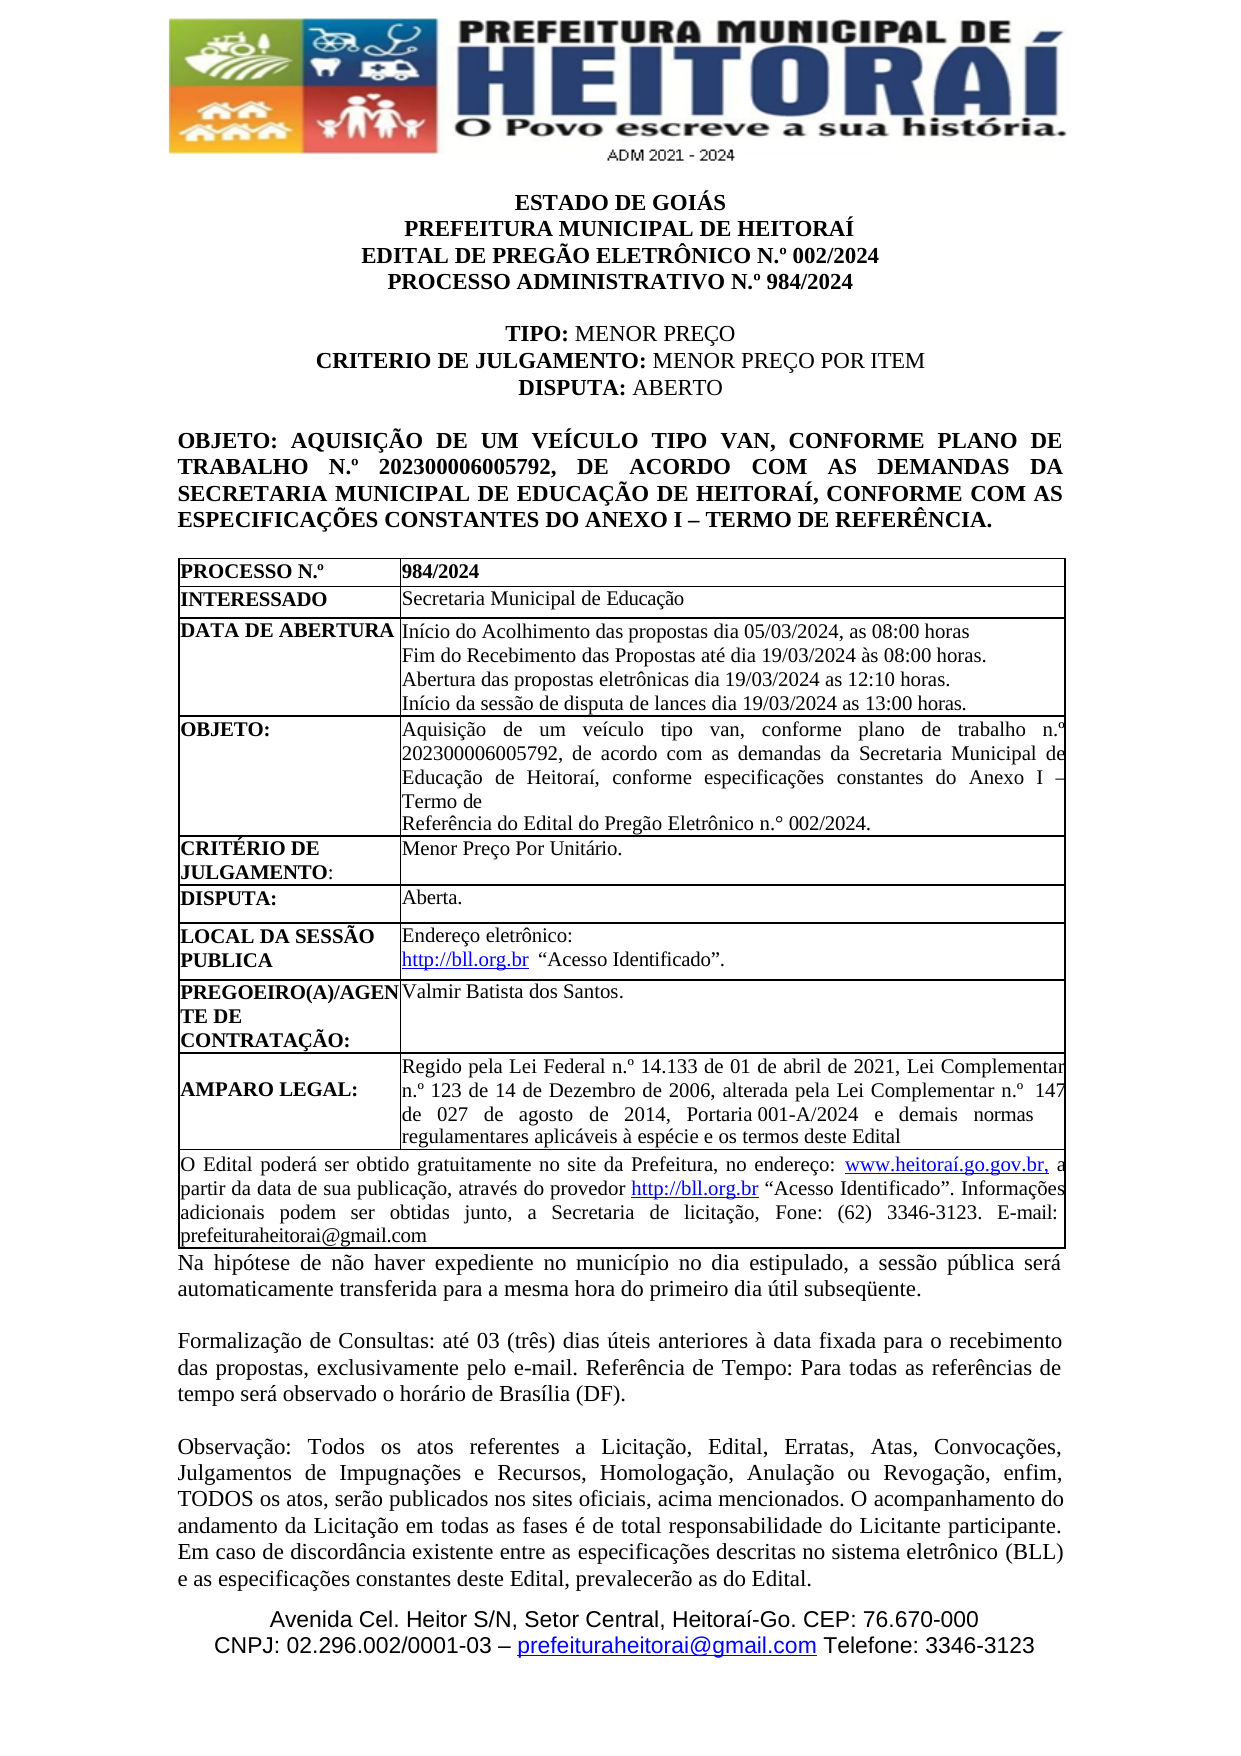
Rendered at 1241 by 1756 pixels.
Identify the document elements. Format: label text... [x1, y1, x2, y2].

table_cell Regido pela Lei Federal n.º 14.133 de 01 de abril de 2021, Lei Complementar n.º 123 de 14 de Dezembro de 2006, alterada pela Lei Complementar n.º 147 de 027 de agosto de 2014, Portaria 001-A/2024 e demais normas regulamentares aplicáveis à espécie e os termos deste Edital [401, 1054, 1064, 1148]
table_cell Menor Preço Por Unitário. [401, 837, 1064, 884]
text ESTADO DE GOIÁS PREFEITURA MUNICIPAL DE HEITORAÍ [404, 189, 872, 242]
text EDITAL DE PREGÃO ELETRÔNICO N.º 002/2024 PROCESSO ADMINISTRATIVO N.º 984/2024 [361, 242, 997, 294]
table_cell INTERESSADO [180, 587, 400, 617]
table_cell Valmir Batista dos Santos. [401, 981, 1064, 1052]
table_cell Aberta. [401, 886, 1064, 922]
text Observação: Todos os atos referentes a Licitação, Edital, Erratas, Atas, Convocações, Julgamentos de Impugnações e Recursos, Homologação, Anulação ou Revogação, enfim, TODOS os atos, serão publicados nos sites oficiais, acima mencionados. O acompanhamento do andamento da Licitação em todas as fases é de total responsabilidade do Licitante participante. Em caso de discordância existente entre as especificações descritas no sistema eletrônico (BLL) e as especificações constantes deste Edital, prevalecerão as do Edital. [177, 1433, 1064, 1591]
table_header 984/2024 [401, 559, 1064, 586]
text TIPO: MENOR PREÇO [260, 320, 981, 347]
table_cell Endereço eletrônico: http://bll.org.br “Acesso Identificado”. [401, 924, 1064, 979]
table_cell LOCAL DA SESSÃO PUBLICA [180, 924, 400, 979]
table_cell AMPARO LEGAL: [180, 1054, 400, 1148]
text CRITERIO DE JULGAMENTO: MENOR PREÇO POR ITEM [260, 347, 981, 373]
picture [168, 18, 1085, 172]
table_header PROCESSO N.º [180, 559, 400, 586]
table_cell O Edital poderá ser obtido gratuitamente no site da Prefeitura, no endereço: www.heitoraí.go.gov.br, a partir da data de sua publicação, através do provedor http://bll.org.br “Acesso Identificado”. Informações adicionais podem ser obtidas junto, a Secretaria de licitação, Fone: (62) 3346-3123. E-mail: prefeituraheitorai@gmail.com [180, 1150, 1064, 1247]
table_cell Secretaria Municipal de Educação [401, 587, 1064, 617]
text Na hipótese de não haver expediente no município no dia estipulado, a sessão pública será automaticamente transferida para a mesma hora do primeiro dia útil subseqüente. [177, 1248, 1063, 1301]
table_cell CRITÉRIO DE JULGAMENTO: [180, 837, 400, 884]
table_cell DISPUTA: [180, 886, 400, 922]
table_cell DATA DE ABERTURA [180, 619, 400, 715]
table_cell Início do Acolhimento das propostas dia 05/03/2024, as 08:00 horas Fim do Recebimento das Propostas até dia 19/03/2024 às 08:00 horas. Abertura das propostas eletrônicas dia 19/03/2024 as 12:10 horas. Início da sessão de disputa de lances dia 19/03/2024 as 13:00 horas. [401, 619, 1064, 715]
table_cell PREGOEIRO(A)/AGEN TE DE CONTRATAÇÃO: [180, 981, 400, 1052]
table_cell OBJETO: [180, 717, 400, 835]
table_cell Aquisição de um veículo tipo van, conforme plano de trabalho n.º 202300006005792, de acordo com as demandas da Secretaria Municipal de Educação de Heitoraí, conforme especificações constantes do Anexo I – Termo de Referência do Edital do Pregão Eletrônico n.° 002/2024. [401, 717, 1064, 835]
text DISPUTA: ABERTO [182, 374, 1058, 400]
text Formalização de Consultas: até 03 (três) dias úteis anteriores à data fixada para o recebimento das propostas, exclusivamente pelo e-mail. Referência de Tempo: Para todas as referências de tempo será observado o horário de Brasília (DF). [177, 1327, 1064, 1406]
text OBJETO: AQUISIÇÃO DE UM VEÍCULO TIPO VAN, CONFORME PLANO DE TRABALHO N.º 202300006005792, DE ACORDO COM AS DEMANDAS DA SECRETARIA MUNICIPAL DE EDUCAÇÃO DE HEITORAÍ, CONFORME COM AS ESPECIFICAÇÕES CONSTANTES DO ANEXO I – TERMO DE REFERÊNCIA. [177, 427, 1064, 532]
